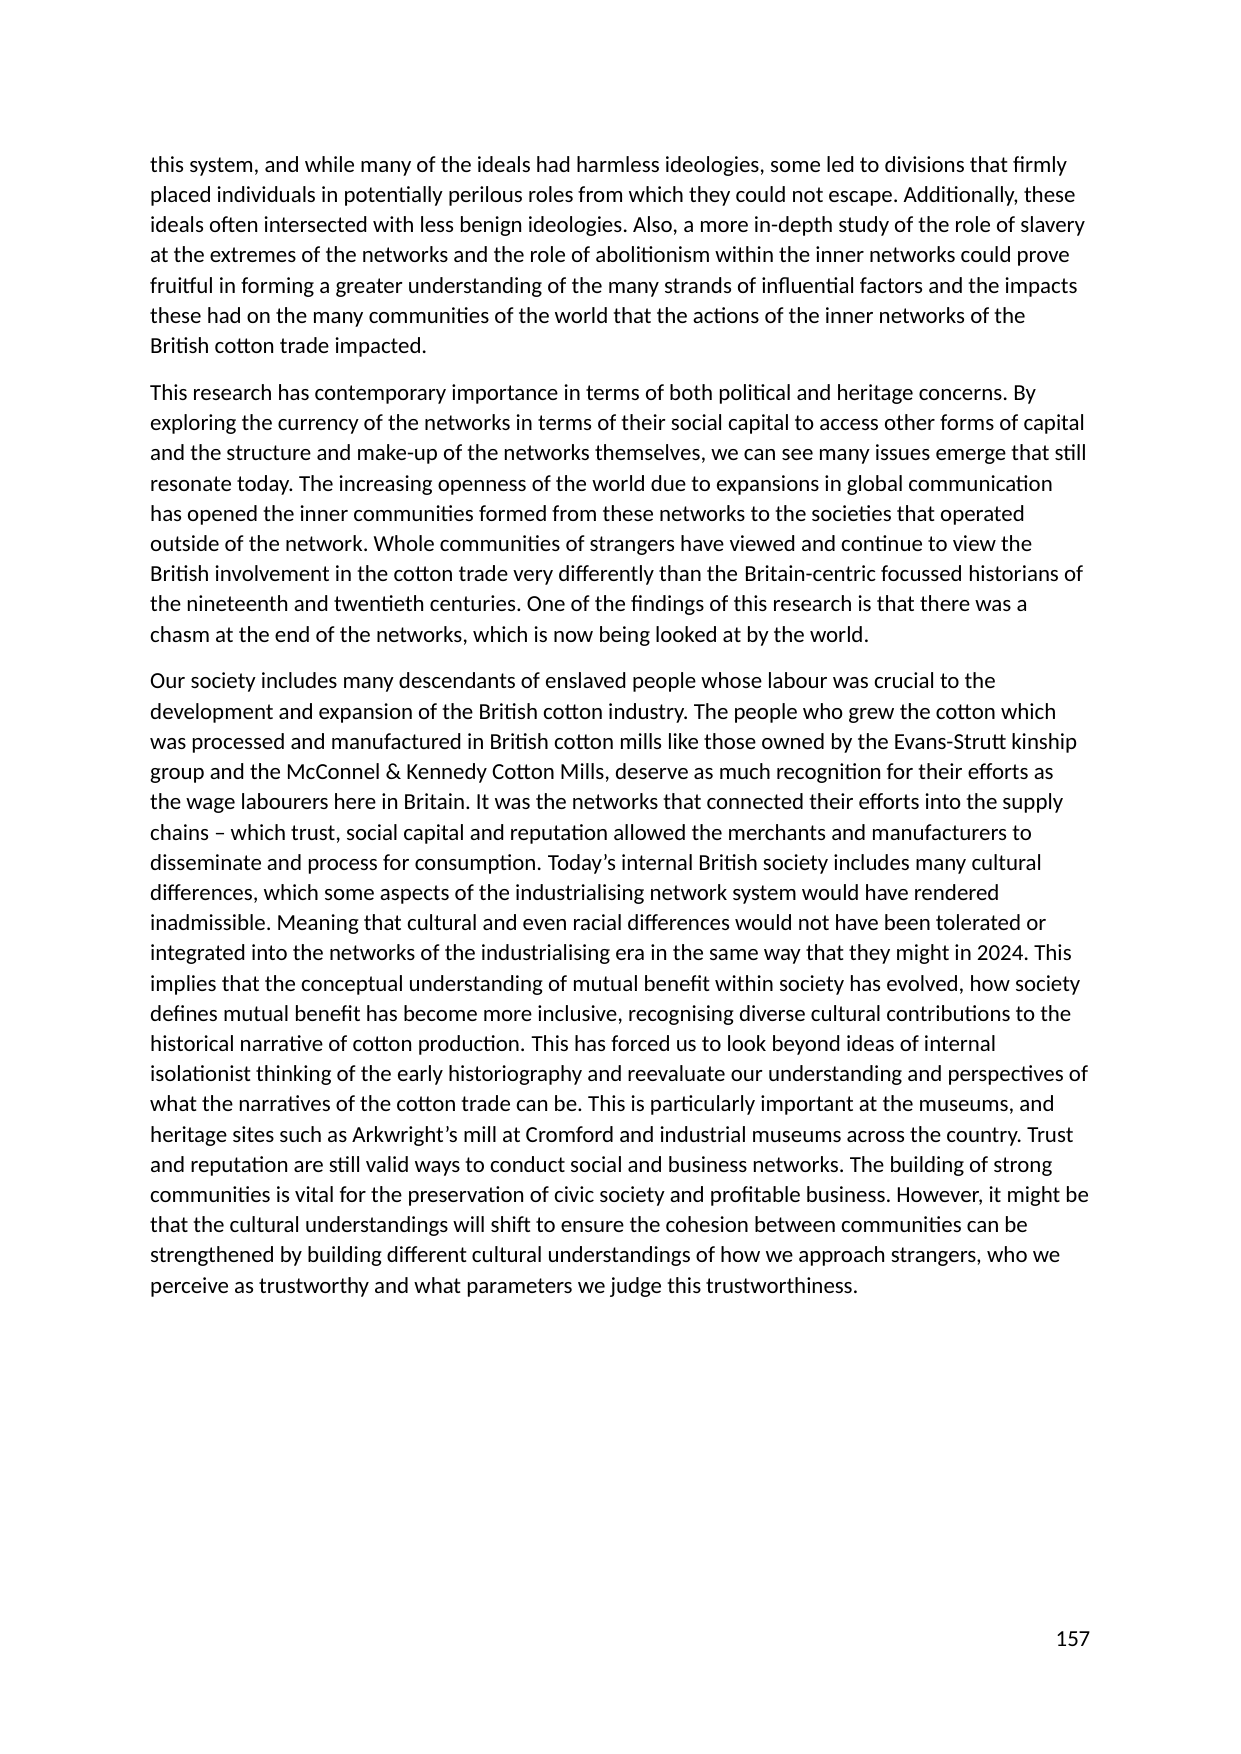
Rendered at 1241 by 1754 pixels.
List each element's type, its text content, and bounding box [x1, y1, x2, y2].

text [150, 150, 1090, 359]
text This research has contemporary importance in terms of both political and heritage concerns. By exploring the currency of the networks in terms of their social capital to access other forms of capital and the structure and make-up of the networks themselves, we can see many issues emerge that still resonate today. The increasing openness of the world due to expansions in global communication has opened the inner communities formed from these networks to the societies that operated outside of the network. Whole communities of strangers have viewed and continue to view the British involvement in the cotton trade very differently than the Britain-centric focussed historians of the nineteenth and twentieth centuries. One of the findings of this research is that there was a chasm at the end of the networks, which is now being looked at by the world. [150, 378, 1090, 648]
text Our society includes many descendants of enslaved people whose labour was crucial to the development and expansion of the British cotton industry. The people who grew the cotton which was processed and manufactured in British cotton mills like those owned by the Evans-Strutt kinship group and the McConnel & Kennedy Cotton Mills, deserve as much recognition for their efforts as the wage labourers here in Britain. It was the networks that connected their efforts into the supply chains – which trust, social capital and reputation allowed the merchants and manufacturers to disseminate and process for consumption. Today’s internal British society includes many cultural differences, which some aspects of the industrialising network system would have rendered inadmissible. Meaning that cultural and even racial differences would not have been tolerated or integrated into the networks of the industrialising era in the same way that they might in 2024. This implies that the conceptual understanding of mutual benefit within society has evolved, how society defines mutual benefit has become more inclusive, recognising diverse cultural contributions to the historical narrative of cotton production. This has forced us to look beyond ideas of internal isolationist thinking of the early historiography and reevaluate our understanding and perspectives of what the narratives of the cotton trade can be. This is particularly important at the museums, and heritage sites such as Arkwright’s mill at Cromford and industrial museums across the country. Trust and reputation are still valid ways to conduct social and business networks. The building of strong communities is vital for the preservation of civic society and profitable business. However, it might be that the cultural understandings will shift to ensure the cohesion between communities can be strengthened by building different cultural understandings of how we approach strangers, who we perceive as trustworthy and what parameters we judge this trustworthiness. [150, 667, 1090, 1299]
